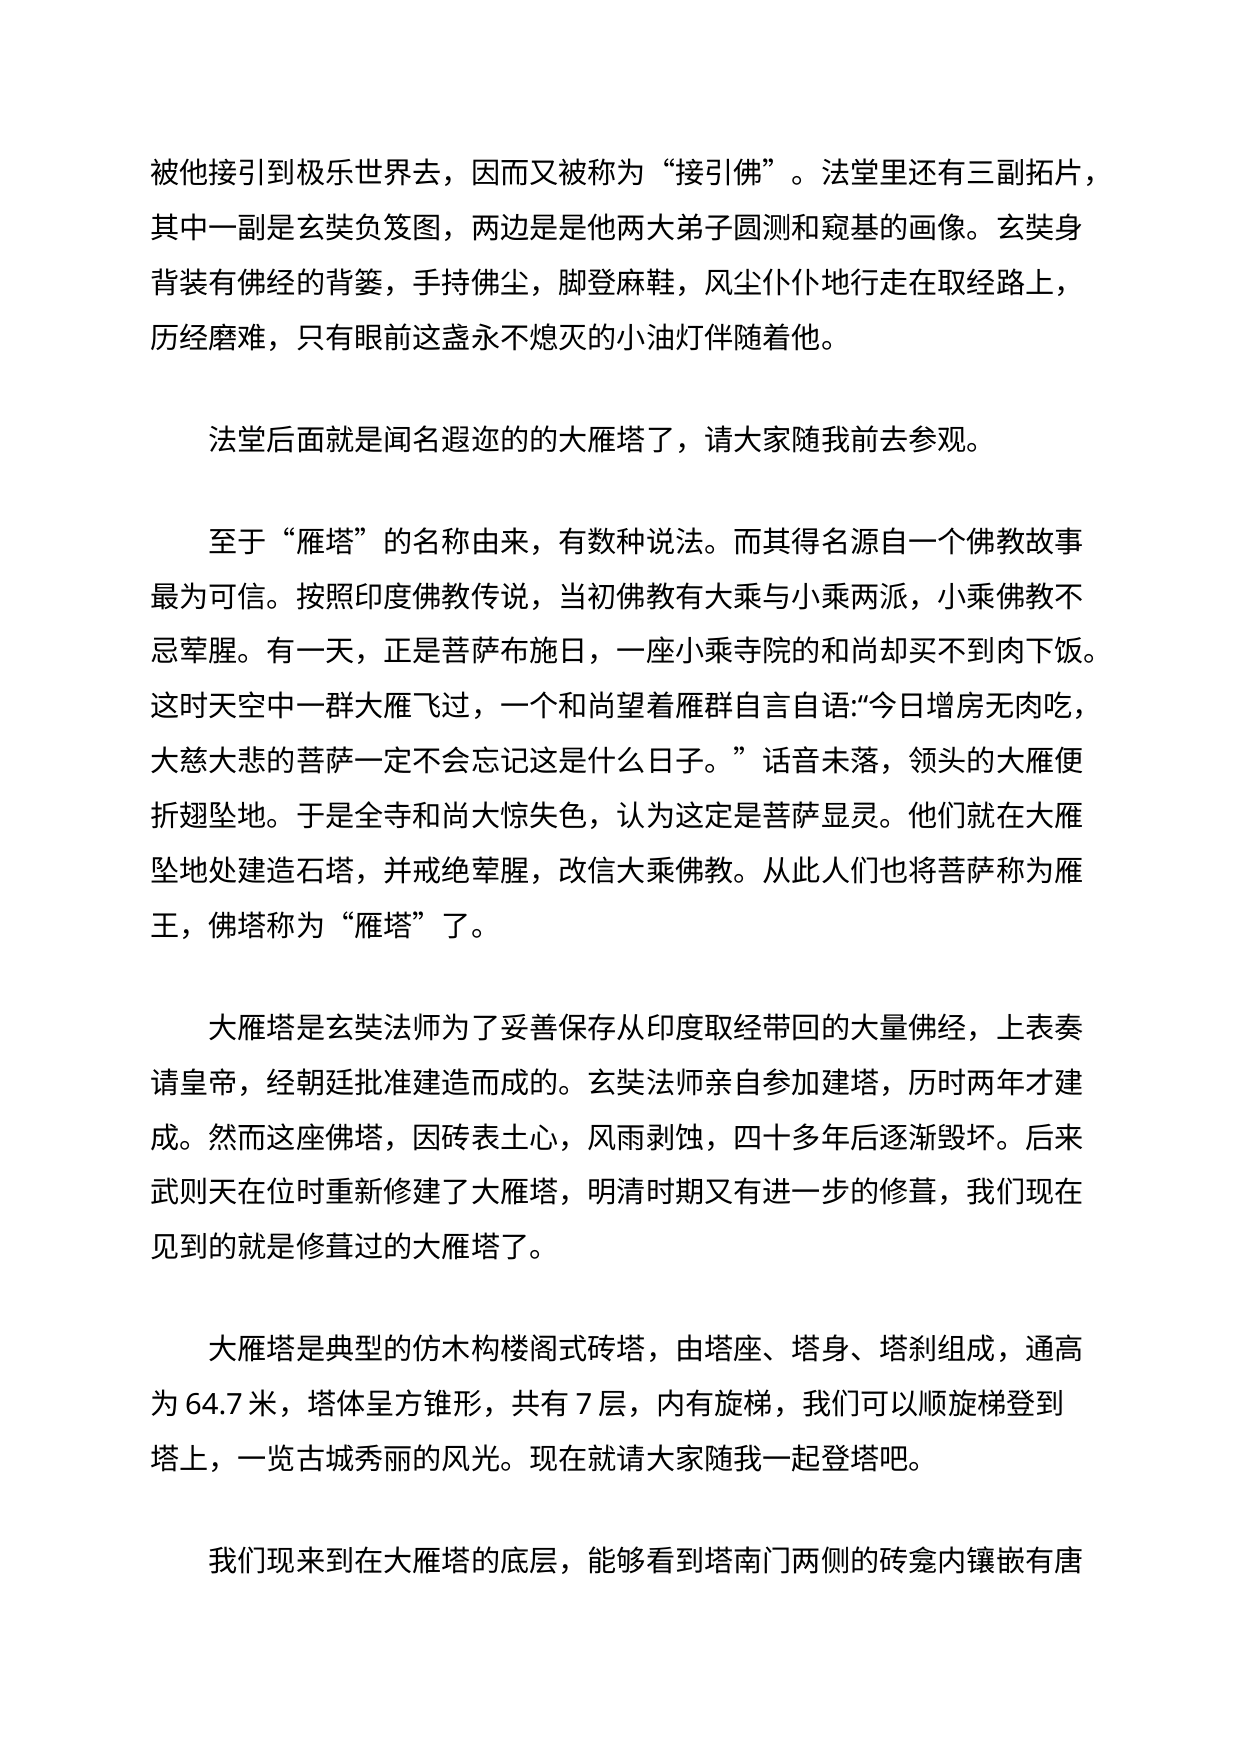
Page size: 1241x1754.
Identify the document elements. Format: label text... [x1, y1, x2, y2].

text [150, 150, 1090, 357]
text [150, 1537, 1090, 1580]
text 大雁塔是玄奘法师为了妥善保存从印度取经带回的大量佛经，上表奏请皇帝，经朝廷批准建造而成的。玄奘法师亲自参加建塔，历时两年才建成。然而这座佛塔，因砖表土心，风雨剥蚀，四十多年后逐渐毁坏。后来武则天在位时重新修建了大雁塔，明清时期又有进一步的修葺，我们现在见到的就是修葺过的大雁塔了。 [150, 1004, 1090, 1266]
text 至于“雁塔”的名称由来，有数种说法。而其得名源自一个佛教故事最为可信。按照印度佛教传说，当初佛教有大乘与小乘两派，小乘佛教不忌荤腥。有一天，正是菩萨布施日，一座小乘寺院的和尚却买不到肉下饭。这时天空中一群大雁飞过，一个和尚望着雁群自言自语:“今日增房无肉吃，大慈大悲的菩萨一定不会忘记这是什么日子。”话音未落，领头的大雁便折翅坠地。于是全寺和尚大惊失色，认为这定是菩萨显灵。他们就在大雁坠地处建造石塔，并戒绝荤腥，改信大乘佛教。从此人们也将菩萨称为雁王，佛塔称为“雁塔”了。 [150, 518, 1090, 945]
text 法堂后面就是闻名遐迩的的大雁塔了，请大家随我前去参观。 [150, 416, 1090, 459]
text 大雁塔是典型的仿木构楼阁式砖塔，由塔座、塔身、塔刹组成，通高为64.7米，塔体呈方锥形，共有7层，内有旋梯，我们可以顺旋梯登到塔上，一览古城秀丽的风光。现在就请大家随我一起登塔吧。 [150, 1326, 1090, 1478]
